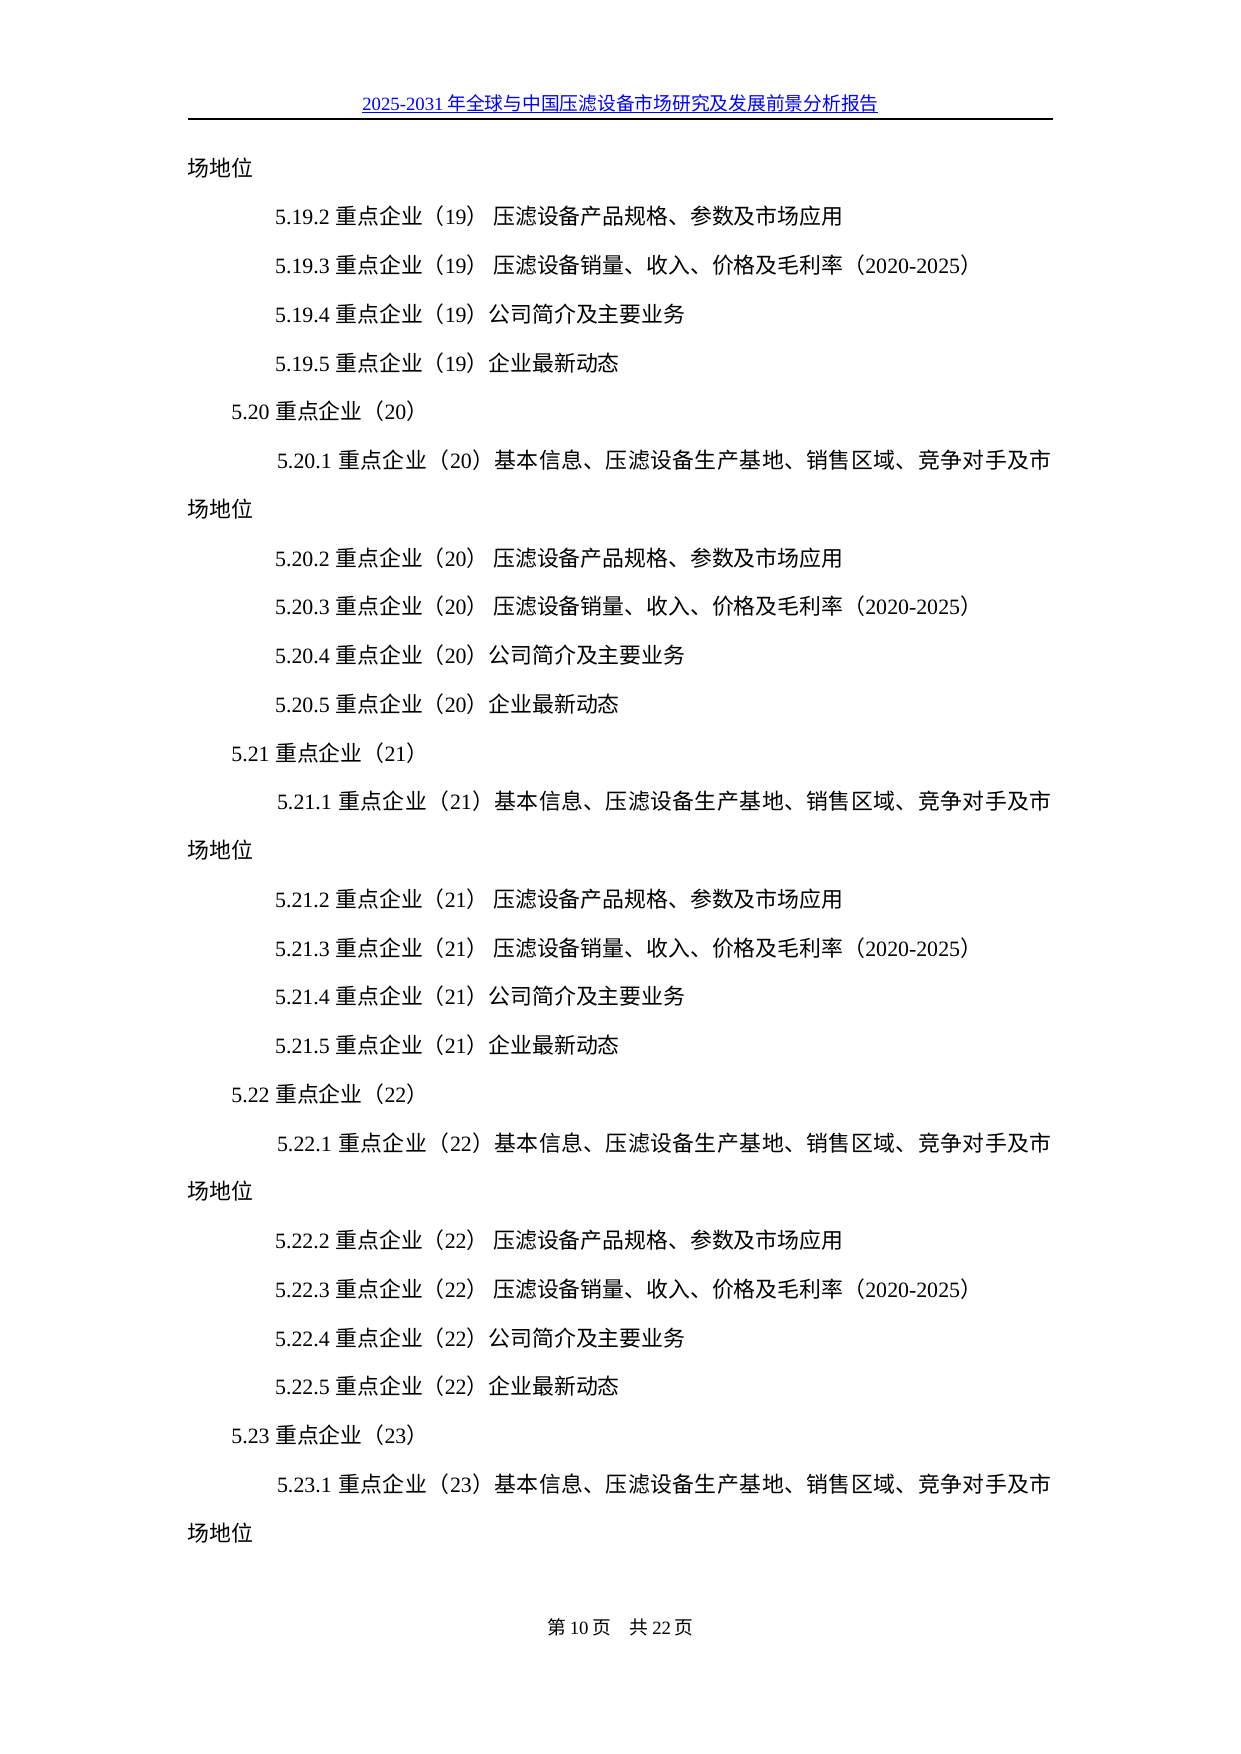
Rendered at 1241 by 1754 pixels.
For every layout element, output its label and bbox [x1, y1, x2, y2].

text [187, 150, 1053, 1548]
